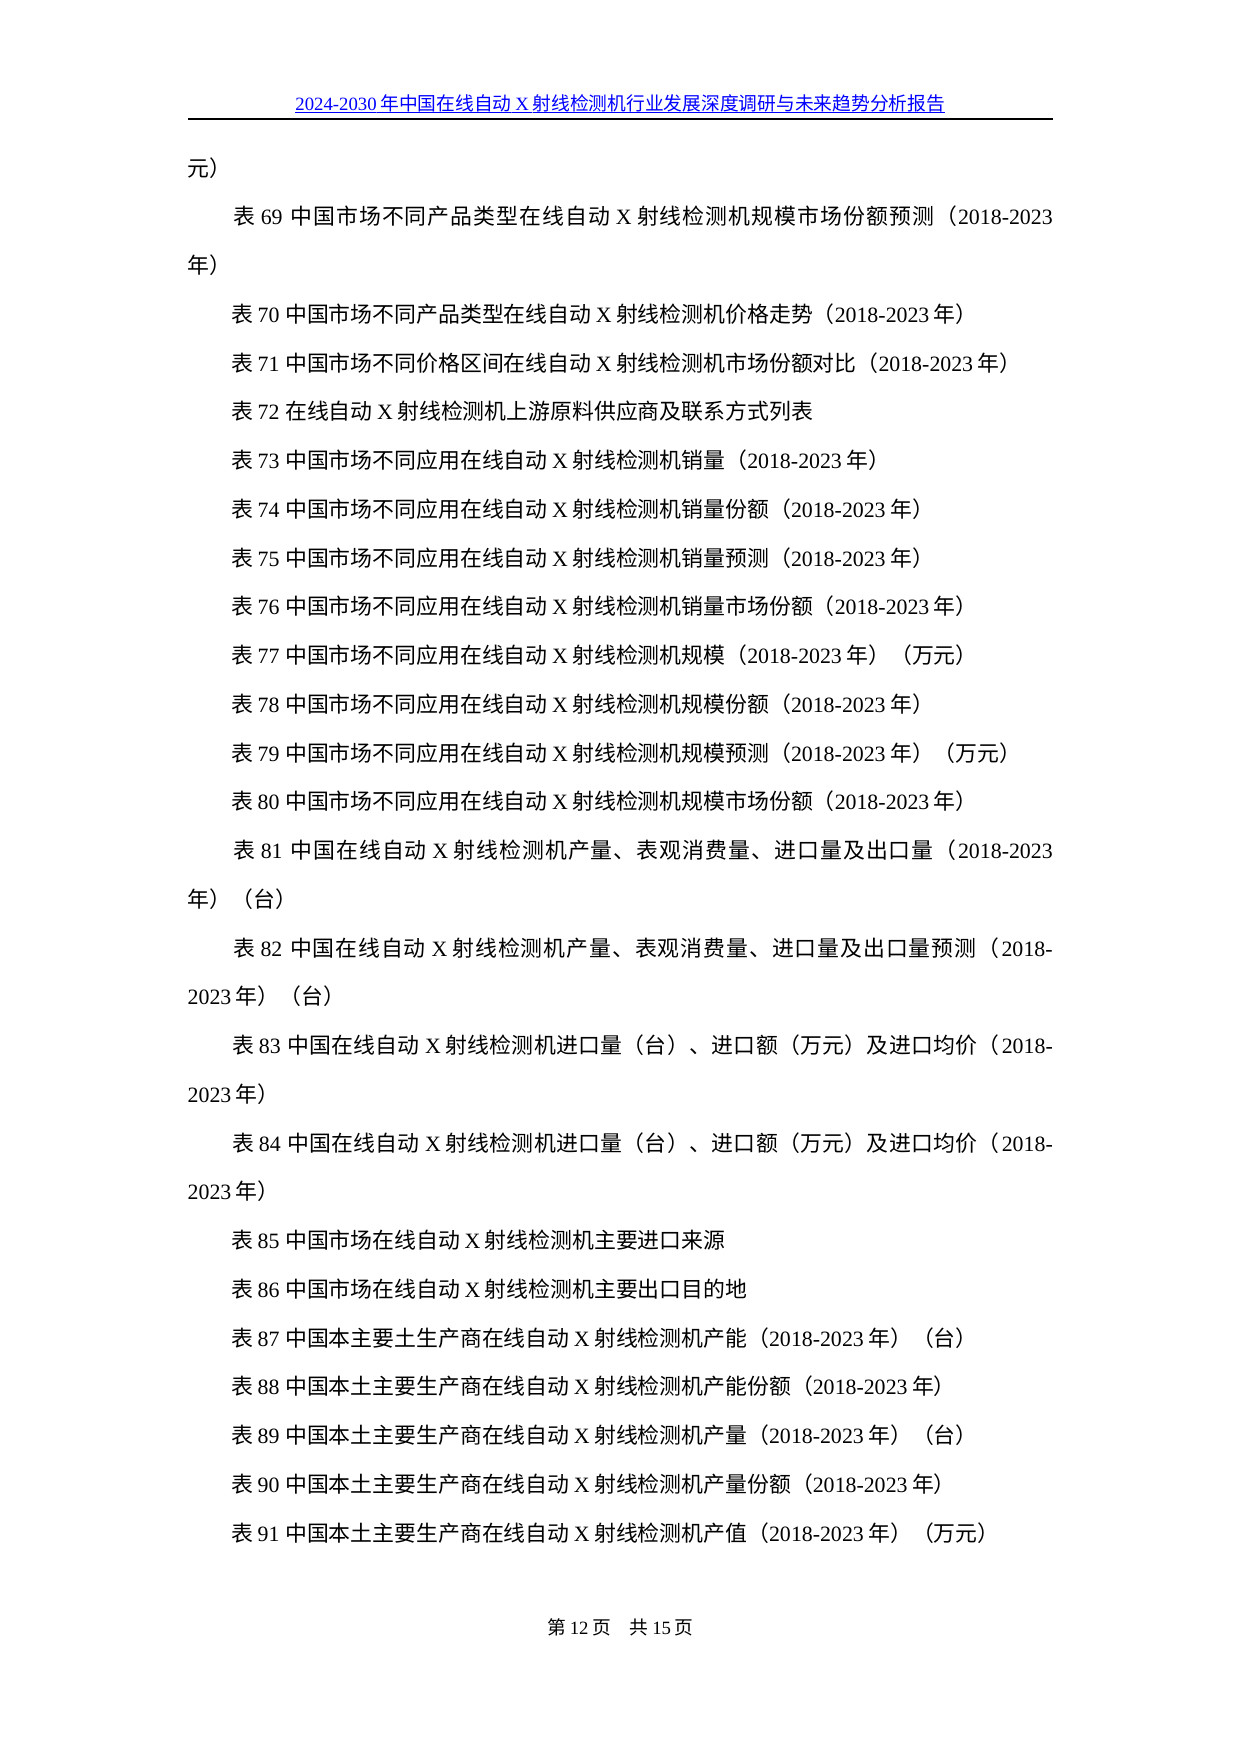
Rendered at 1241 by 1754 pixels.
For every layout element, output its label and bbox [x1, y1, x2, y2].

text [187, 150, 1053, 1548]
